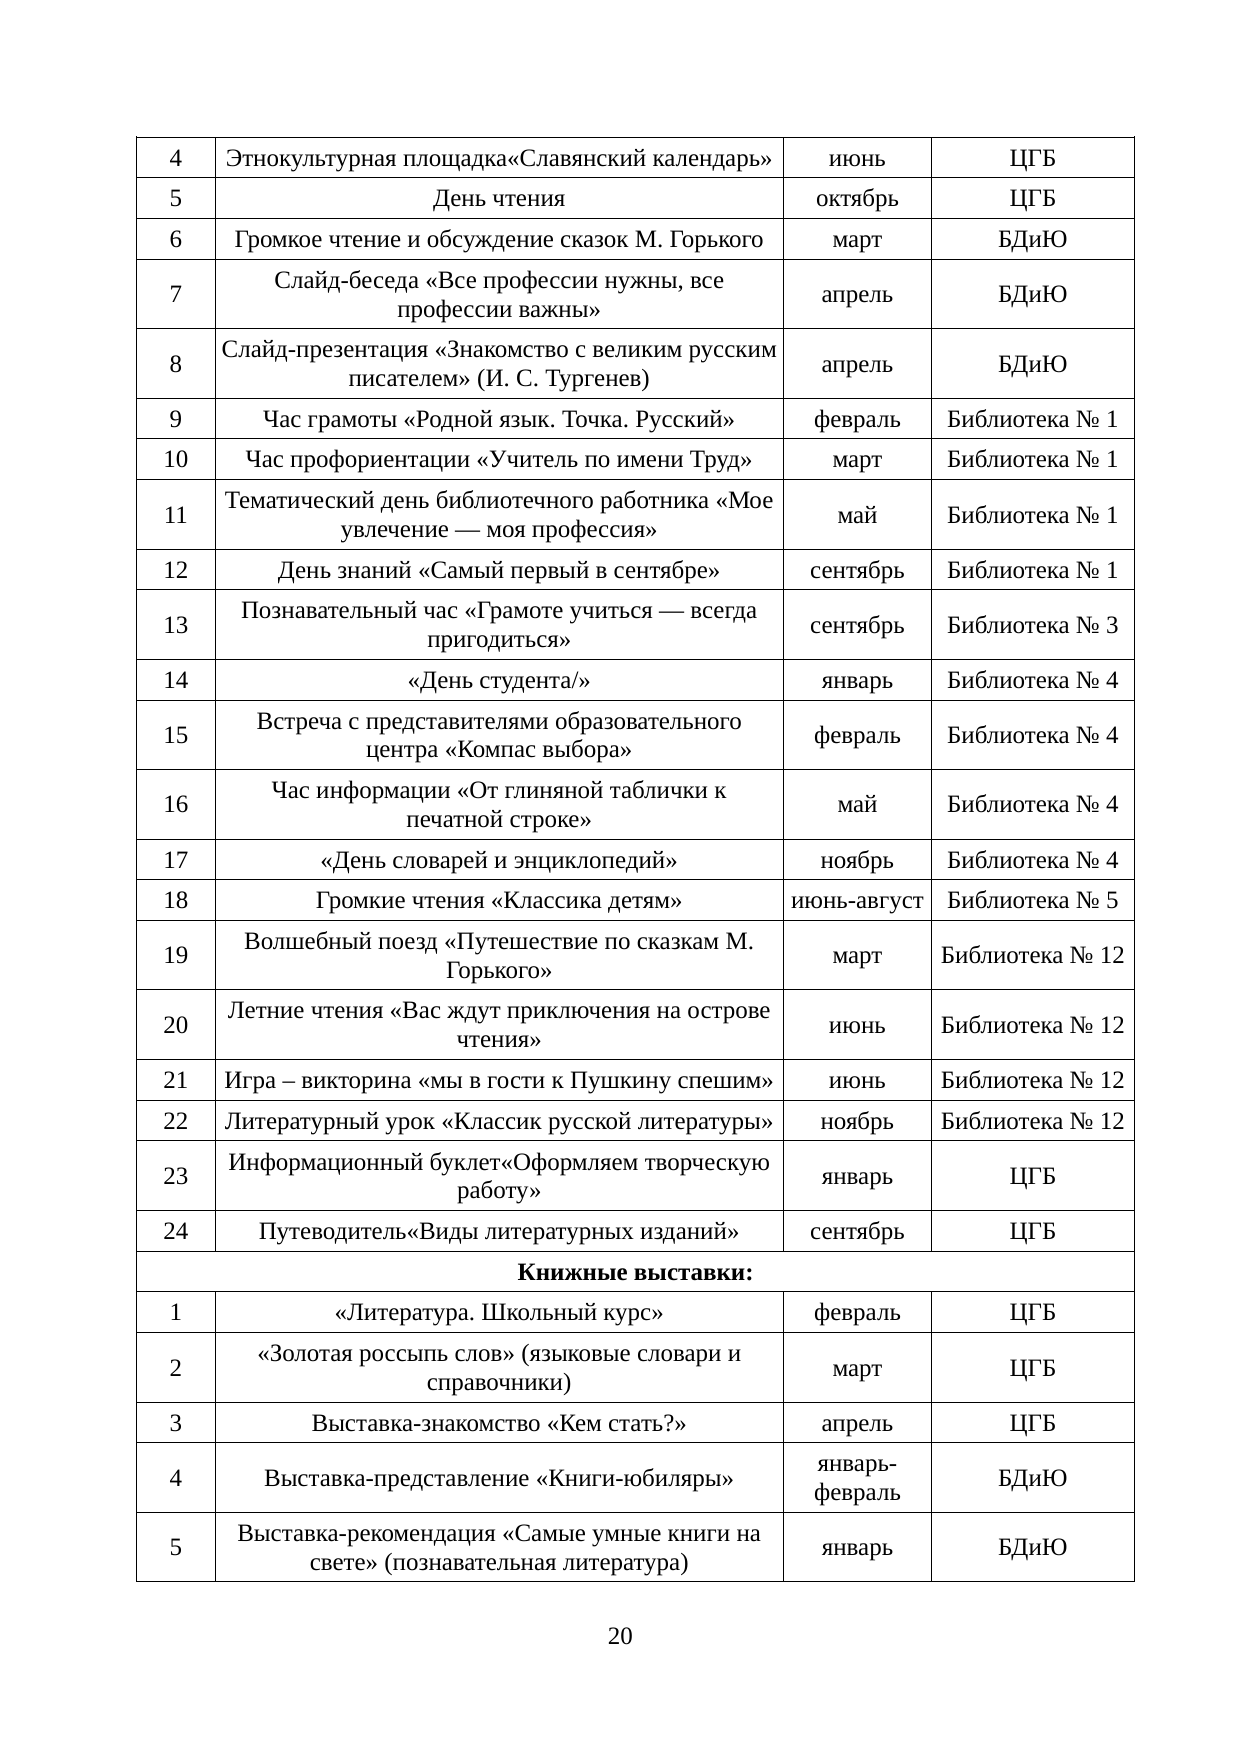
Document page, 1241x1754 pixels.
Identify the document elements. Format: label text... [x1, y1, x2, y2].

table_cell ЦГБ [932, 1292, 1134, 1332]
table_cell Слайд-беседа «Все профессии нужны, все профессии важны» [216, 260, 783, 328]
table_cell БДиЮ [932, 1443, 1134, 1512]
table_cell 15 [137, 701, 215, 769]
table_cell Громкие чтения «Классика детям» [216, 880, 783, 920]
table_cell 22 [137, 1101, 215, 1140]
table_cell Выставка-представление «Книги-юбиляры» [216, 1443, 783, 1512]
table_cell март [784, 219, 931, 259]
table_cell апрель [784, 260, 931, 328]
table_cell Час грамоты «Родной язык. Точка. Русский» [216, 399, 783, 438]
table_cell сентябрь [784, 590, 931, 659]
table_cell сентябрь [784, 550, 931, 589]
table_cell март [784, 921, 931, 989]
table_cell Тематический день библиотечного работника «Мое увлечение — моя профессия» [216, 480, 783, 548]
table_cell Познавательный час «Грамоте учиться — всегда пригодиться» [216, 590, 783, 659]
table_cell ЦГБ [932, 1211, 1134, 1251]
table_cell февраль [784, 701, 931, 769]
table_cell январь [784, 1513, 931, 1581]
table_cell 16 [137, 770, 215, 838]
table_cell Библиотека № 1 [932, 399, 1134, 438]
table_cell БДиЮ [932, 329, 1134, 398]
table_cell март [784, 1333, 931, 1401]
table_cell Библиотека № 12 [932, 1101, 1134, 1140]
table_cell 10 [137, 439, 215, 479]
table_cell ЦГБ [932, 178, 1134, 218]
table_cell июнь [784, 1060, 931, 1099]
table_cell сентябрь [784, 1211, 931, 1251]
table_cell Час профориентации «Учитель по имени Труд» [216, 439, 783, 479]
table_cell 3 [137, 1403, 215, 1442]
table_cell «День студента/» [216, 660, 783, 699]
table_cell 14 [137, 660, 215, 699]
table_cell 7 [137, 260, 215, 328]
table_cell Библиотека № 4 [932, 840, 1134, 879]
table_cell «Золотая россыпь слов» (языковые словари и справочники) [216, 1333, 783, 1401]
table_cell апрель [784, 329, 931, 398]
table_cell февраль [784, 399, 931, 438]
table_cell Библиотека № 5 [932, 880, 1134, 920]
table_cell 19 [137, 921, 215, 989]
table_cell Библиотека № 1 [932, 439, 1134, 479]
table_cell 17 [137, 840, 215, 879]
table_cell ноябрь [784, 1101, 931, 1140]
table_cell 1 [137, 1292, 215, 1332]
table_cell ЦГБ [932, 138, 1134, 177]
table_cell 11 [137, 480, 215, 548]
table_cell июнь [784, 138, 931, 177]
table_cell январь [784, 660, 931, 699]
table_cell 20 [137, 990, 215, 1059]
table_cell Выставка-рекомендация «Самые умные книги на свете» (познавательная литература) [216, 1513, 783, 1581]
table_cell Громкое чтение и обсуждение сказок М. Горького [216, 219, 783, 259]
table_cell БДиЮ [932, 1513, 1134, 1581]
table_cell 13 [137, 590, 215, 659]
table_cell 4 [137, 1443, 215, 1512]
table_cell 21 [137, 1060, 215, 1099]
table_cell ЦГБ [932, 1333, 1134, 1401]
table_cell 2 [137, 1333, 215, 1401]
table_cell Летние чтения «Вас ждут приключения на острове чтения» [216, 990, 783, 1059]
table_cell февраль [784, 1292, 931, 1332]
table_cell Путеводитель«Виды литературных изданий» [216, 1211, 783, 1251]
table_cell 4 [137, 138, 215, 177]
table_cell январь [784, 1141, 931, 1210]
table_cell июнь-август [784, 880, 931, 920]
table_cell Игра – викторина «мы в гости к Пушкину спешим» [216, 1060, 783, 1099]
table_cell Выставка-знакомство «Кем стать?» [216, 1403, 783, 1442]
table_cell Слайд-презентация «Знакомство с великим русским писателем» (И. С. Тургенев) [216, 329, 783, 398]
table_cell 6 [137, 219, 215, 259]
table_cell октябрь [784, 178, 931, 218]
table_cell 18 [137, 880, 215, 920]
table_cell 5 [137, 1513, 215, 1581]
table_cell Библиотека № 1 [932, 480, 1134, 548]
table_cell январь-февраль [784, 1443, 931, 1512]
table_cell БДиЮ [932, 260, 1134, 328]
table_cell ноябрь [784, 840, 931, 879]
table_cell Библиотека № 4 [932, 660, 1134, 699]
table_cell День знаний «Самый первый в сентябре» [216, 550, 783, 589]
table_cell Волшебный поезд «Путешествие по сказкам М. Горького» [216, 921, 783, 989]
table_cell июнь [784, 990, 931, 1059]
table_cell День чтения [216, 178, 783, 218]
table_cell 9 [137, 399, 215, 438]
table_cell Библиотека № 12 [932, 1060, 1134, 1099]
table_cell март [784, 439, 931, 479]
table_cell Час информации «От глиняной таблички к печатной строке» [216, 770, 783, 838]
table_cell ЦГБ [932, 1141, 1134, 1210]
table_cell апрель [784, 1403, 931, 1442]
table_cell Библиотека № 4 [932, 701, 1134, 769]
table_cell Этнокультурная площадка«Славянский календарь» [216, 138, 783, 177]
table_cell май [784, 770, 931, 838]
table_cell Книжные выставки: [137, 1252, 1134, 1291]
table_cell «Литература. Школьный курс» [216, 1292, 783, 1332]
table_cell 5 [137, 178, 215, 218]
table_cell 23 [137, 1141, 215, 1210]
table_cell ЦГБ [932, 1403, 1134, 1442]
table_cell Библиотека № 4 [932, 770, 1134, 838]
table_cell Библиотека № 1 [932, 550, 1134, 589]
table_cell май [784, 480, 931, 548]
table_cell БДиЮ [932, 219, 1134, 259]
table_cell 12 [137, 550, 215, 589]
table_cell Встреча с представителями образовательного центра «Компас выбора» [216, 701, 783, 769]
table_cell 8 [137, 329, 215, 398]
table_cell «День словарей и энциклопедий» [216, 840, 783, 879]
table_cell Библиотека № 12 [932, 990, 1134, 1059]
table_cell Библиотека № 3 [932, 590, 1134, 659]
table_cell Литературный урок «Классик русской литературы» [216, 1101, 783, 1140]
table_cell 24 [137, 1211, 215, 1251]
table_cell Библиотека № 12 [932, 921, 1134, 989]
table_cell Информационный буклет«Оформляем творческую работу» [216, 1141, 783, 1210]
